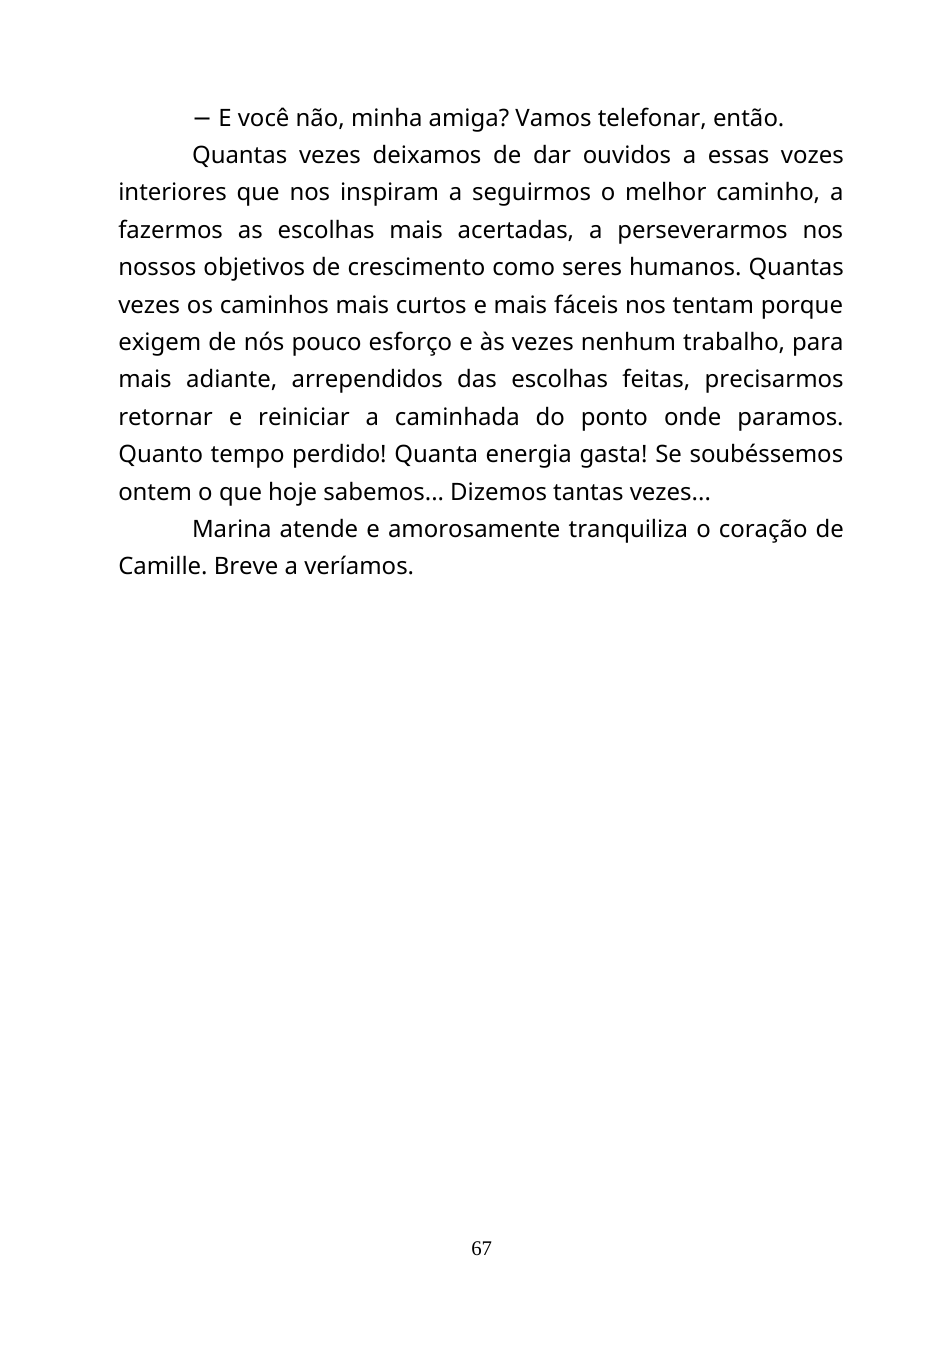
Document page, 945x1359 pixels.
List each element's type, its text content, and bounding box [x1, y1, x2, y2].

text Quantas vezes deixamos de dar ouvidos a essas vozes interiores que nos inspiram a seguirmos o melhor caminho, a fazermos as escolhas mais acertadas, a perseverarmos nos nossos objetivos de crescimento como seres humanos. Quantas vezes os caminhos mais curtos e mais fáceis nos tentam porque exigem de nós pouco esforço e às vezes nenhum trabalho, para mais adiante, arrependidos das escolhas feitas, precisarmos retornar e reiniciar a caminhada do ponto onde paramos. Quanto tempo perdido! Quanta energia gasta! Se soubéssemos ontem o que hoje sabemos... Dizemos tantas vezes... [118, 138, 844, 507]
text − E você não, minha amiga? Vamos telefonar, então. [118, 100, 844, 133]
text Marina atende e amorosamente tranquiliza o coração de Camille. Breve a veríamos. [118, 512, 844, 582]
